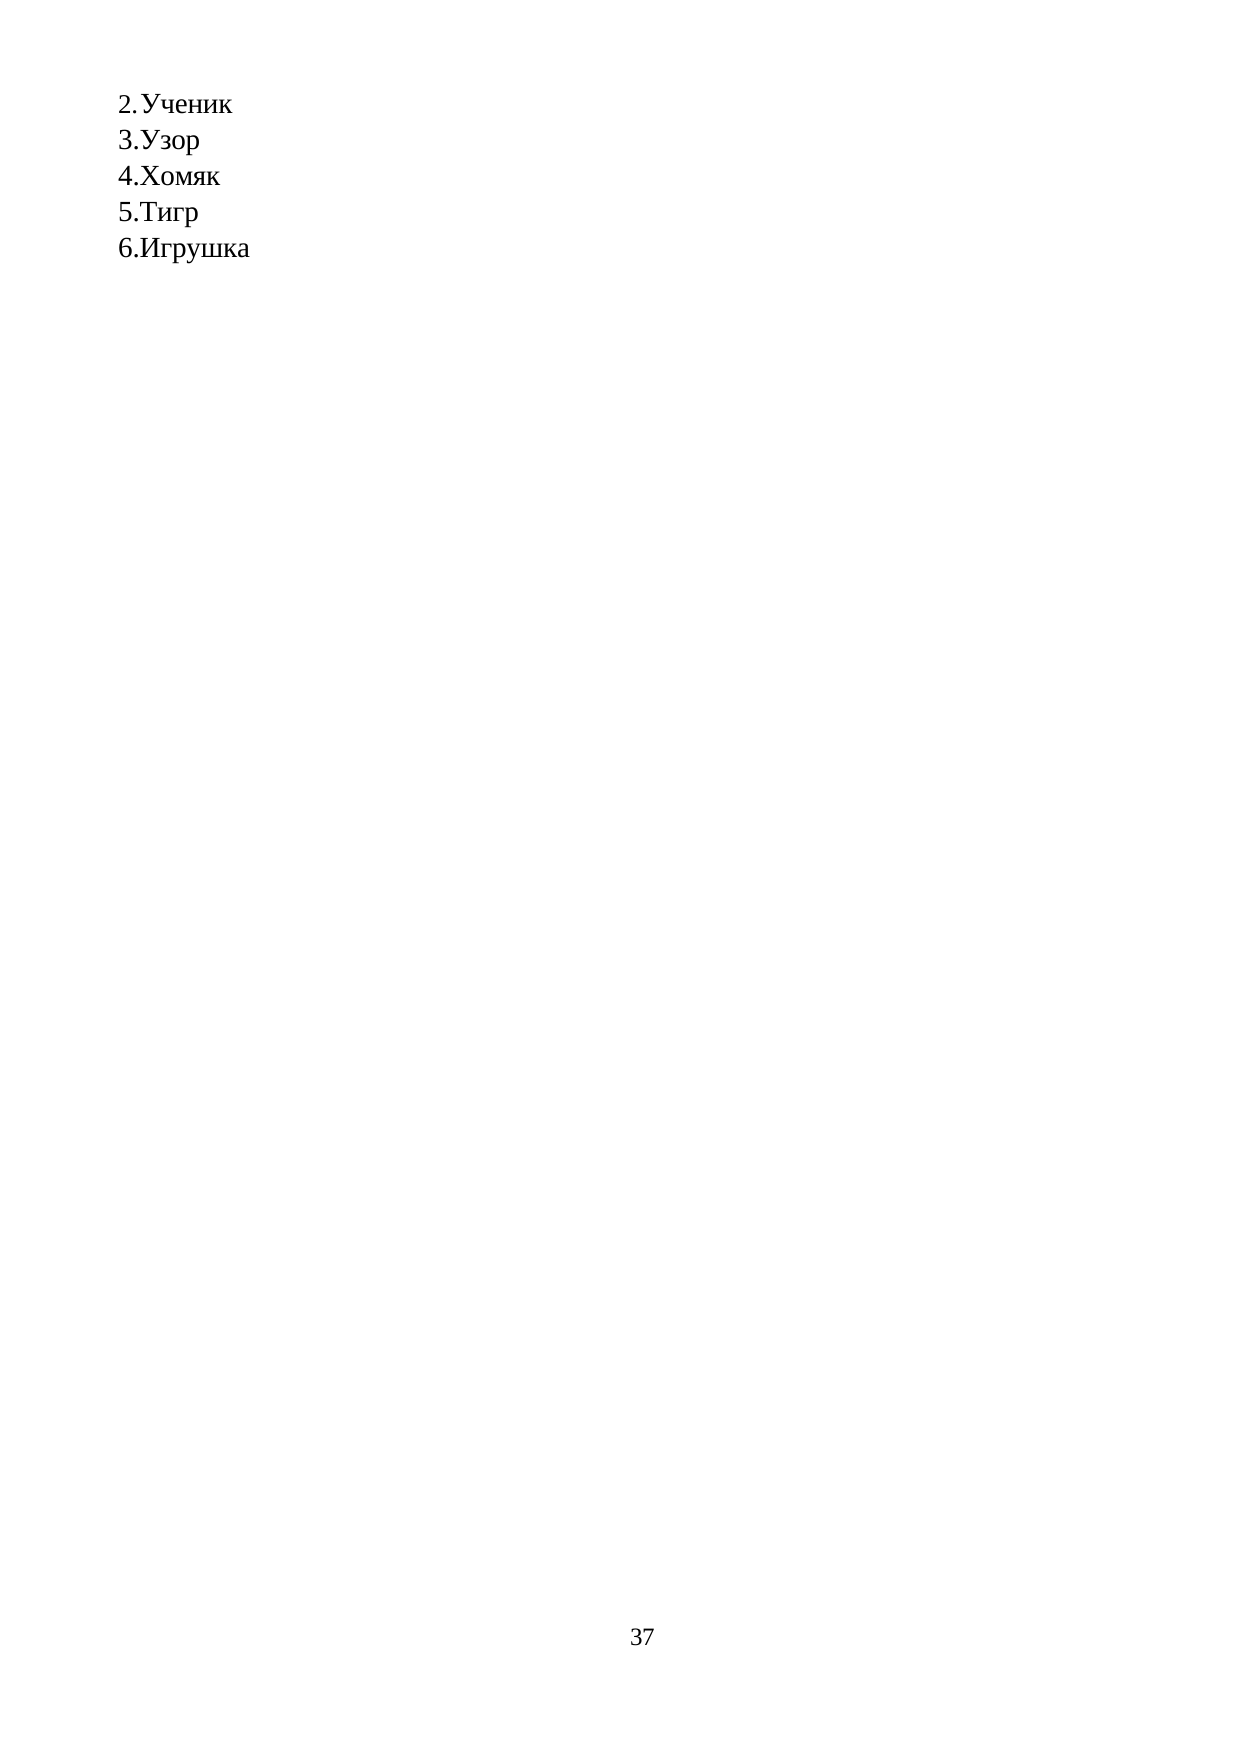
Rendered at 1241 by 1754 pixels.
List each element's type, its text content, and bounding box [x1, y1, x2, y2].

list Ученик 3.Узор 4.Хомяк 5.Тигр 6.Игрушка [118, 86, 252, 264]
